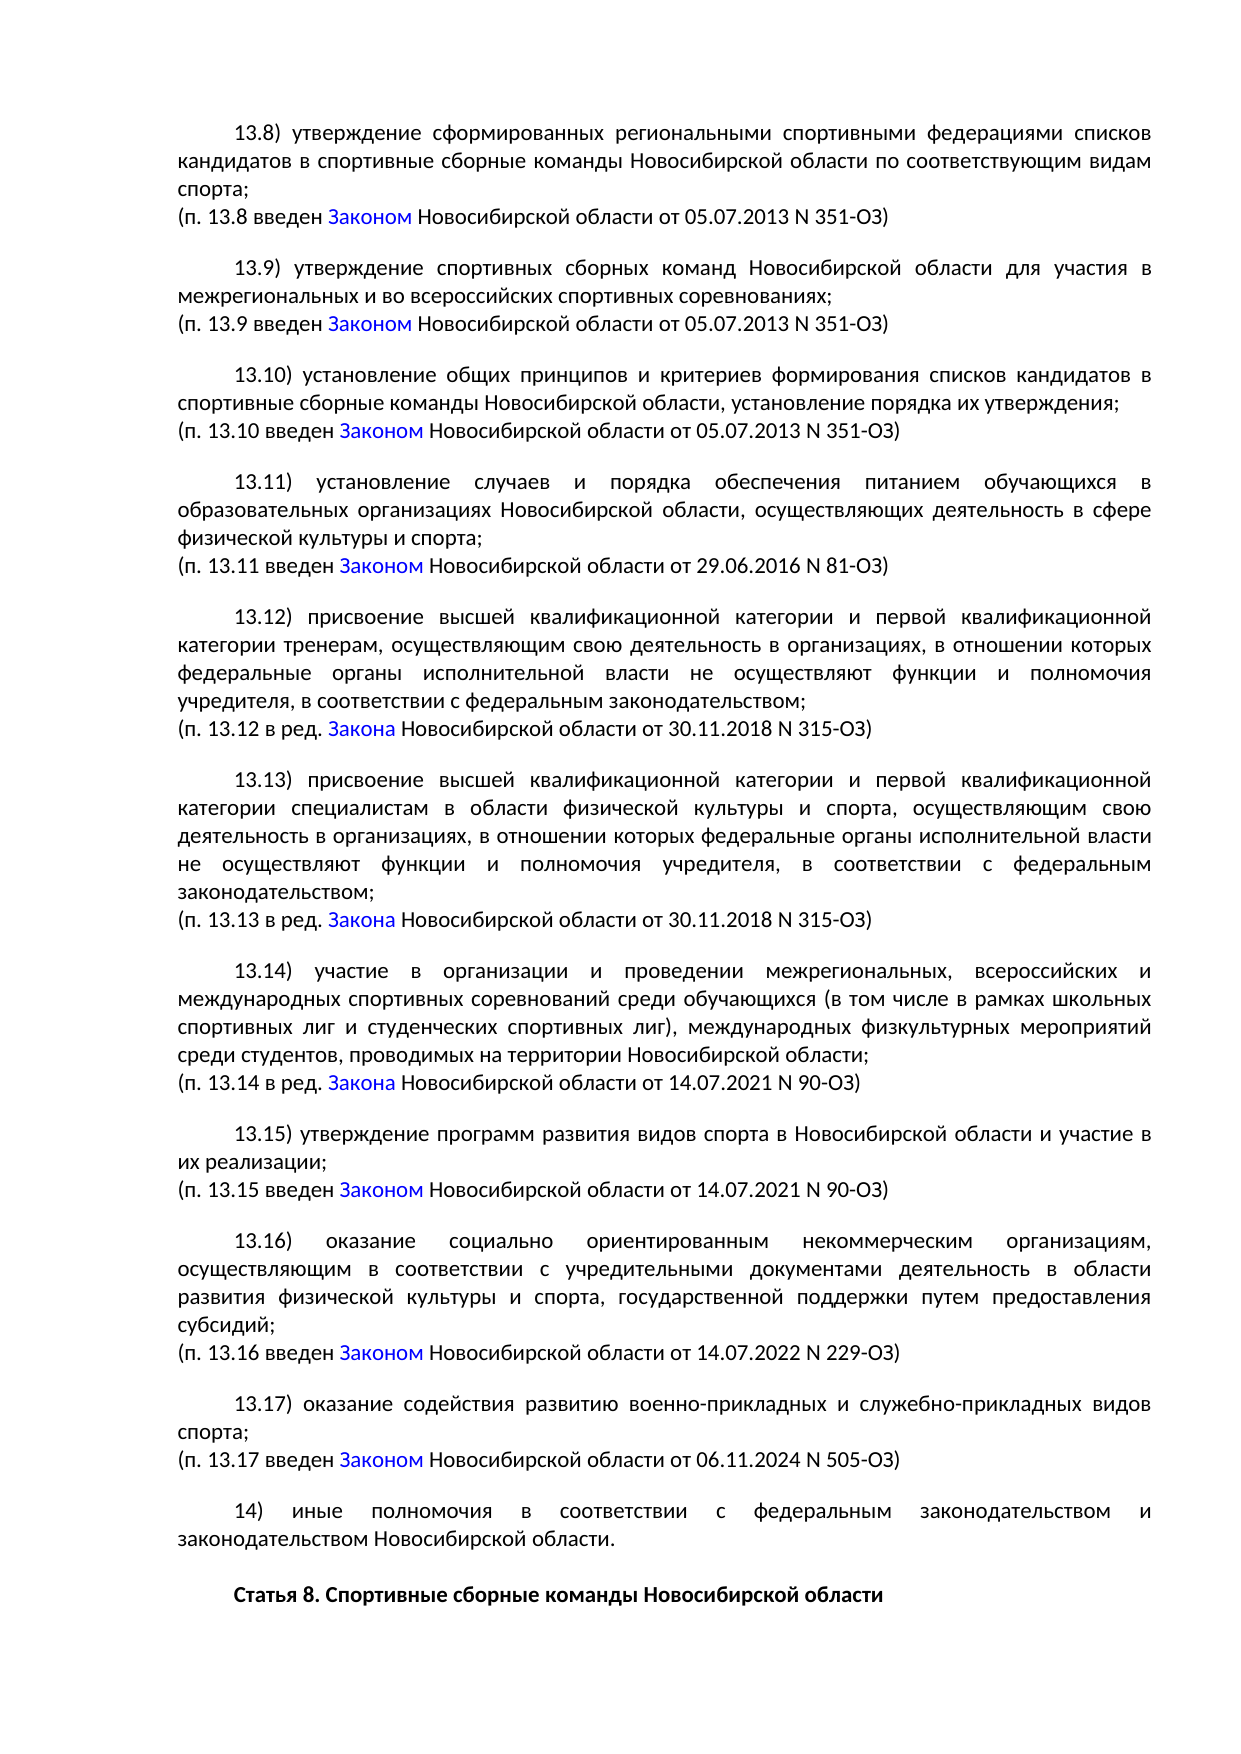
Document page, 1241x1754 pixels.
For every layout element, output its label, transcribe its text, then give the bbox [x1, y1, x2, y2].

text (п. 13.15 введен Законом Новосибирской области от 14.07.2021 N 90-ОЗ) [177, 1175, 1152, 1203]
title Статья 8. Спортивные сборные команды Новосибирской области [177, 1580, 1152, 1608]
text 13.15) утверждение программ развития видов спорта в Новосибирской области и участие в их реализации; [177, 1119, 1152, 1175]
text 13.10) установление общих принципов и критериев формирования списков кандидатов в спортивные сборные команды Новосибирской области, установление порядка их утверждения; [177, 360, 1152, 416]
text 13.14) участие в организации и проведении межрегиональных, всероссийских и международных спортивных соревнований среди обучающихся (в том числе в рамках школьных спортивных лиг и студенческих спортивных лиг), международных физкультурных мероприятий среди студентов, проводимых на территории Новосибирской области; [177, 956, 1152, 1068]
text (п. 13.10 введен Законом Новосибирской области от 05.07.2013 N 351-ОЗ) [177, 416, 1152, 444]
text (п. 13.16 введен Законом Новосибирской области от 14.07.2022 N 229-ОЗ) [177, 1338, 1152, 1366]
text 13.8) утверждение сформированных региональными спортивными федерациями списков кандидатов в спортивные сборные команды Новосибирской области по соответствующим видам спорта; [177, 118, 1152, 202]
text (п. 13.12 в ред. Закона Новосибирской области от 30.11.2018 N 315-ОЗ) [177, 714, 1152, 742]
text (п. 13.17 введен Законом Новосибирской области от 06.11.2024 N 505-ОЗ) [177, 1445, 1152, 1473]
text (п. 13.11 введен Законом Новосибирской области от 29.06.2016 N 81-ОЗ) [177, 551, 1152, 579]
text (п. 13.9 введен Законом Новосибирской области от 05.07.2013 N 351-ОЗ) [177, 309, 1152, 337]
text (п. 13.14 в ред. Закона Новосибирской области от 14.07.2021 N 90-ОЗ) [177, 1068, 1152, 1096]
text 13.13) присвоение высшей квалификационной категории и первой квалификационной категории специалистам в области физической культуры и спорта, осуществляющим свою деятельность в организациях, в отношении которых федеральные органы исполнительной власти не осуществляют функции и полномочия учредителя, в соответствии с федеральным законодательством; [177, 765, 1152, 905]
text 13.9) утверждение спортивных сборных команд Новосибирской области для участия в межрегиональных и во всероссийских спортивных соревнованиях; [177, 253, 1152, 309]
text (п. 13.8 введен Законом Новосибирской области от 05.07.2013 N 351-ОЗ) [177, 202, 1152, 230]
text 13.16) оказание социально ориентированным некоммерческим организациям, осуществляющим в соответствии с учредительными документами деятельность в области развития физической культуры и спорта, государственной поддержки путем предоставления субсидий; [177, 1226, 1152, 1338]
text 13.11) установление случаев и порядка обеспечения питанием обучающихся в образовательных организациях Новосибирской области, осуществляющих деятельность в сфере физической культуры и спорта; [177, 467, 1152, 551]
text 13.12) присвоение высшей квалификационной категории и первой квалификационной категории тренерам, осуществляющим свою деятельность в организациях, в отношении которых федеральные органы исполнительной власти не осуществляют функции и полномочия учредителя, в соответствии с федеральным законодательством; [177, 602, 1152, 714]
text (п. 13.13 в ред. Закона Новосибирской области от 30.11.2018 N 315-ОЗ) [177, 905, 1152, 933]
text 14) иные полномочия в соответствии с федеральным законодательством и законодательством Новосибирской области. [177, 1496, 1152, 1552]
text 13.17) оказание содействия развитию военно-прикладных и служебно-прикладных видов спорта; [177, 1389, 1152, 1445]
